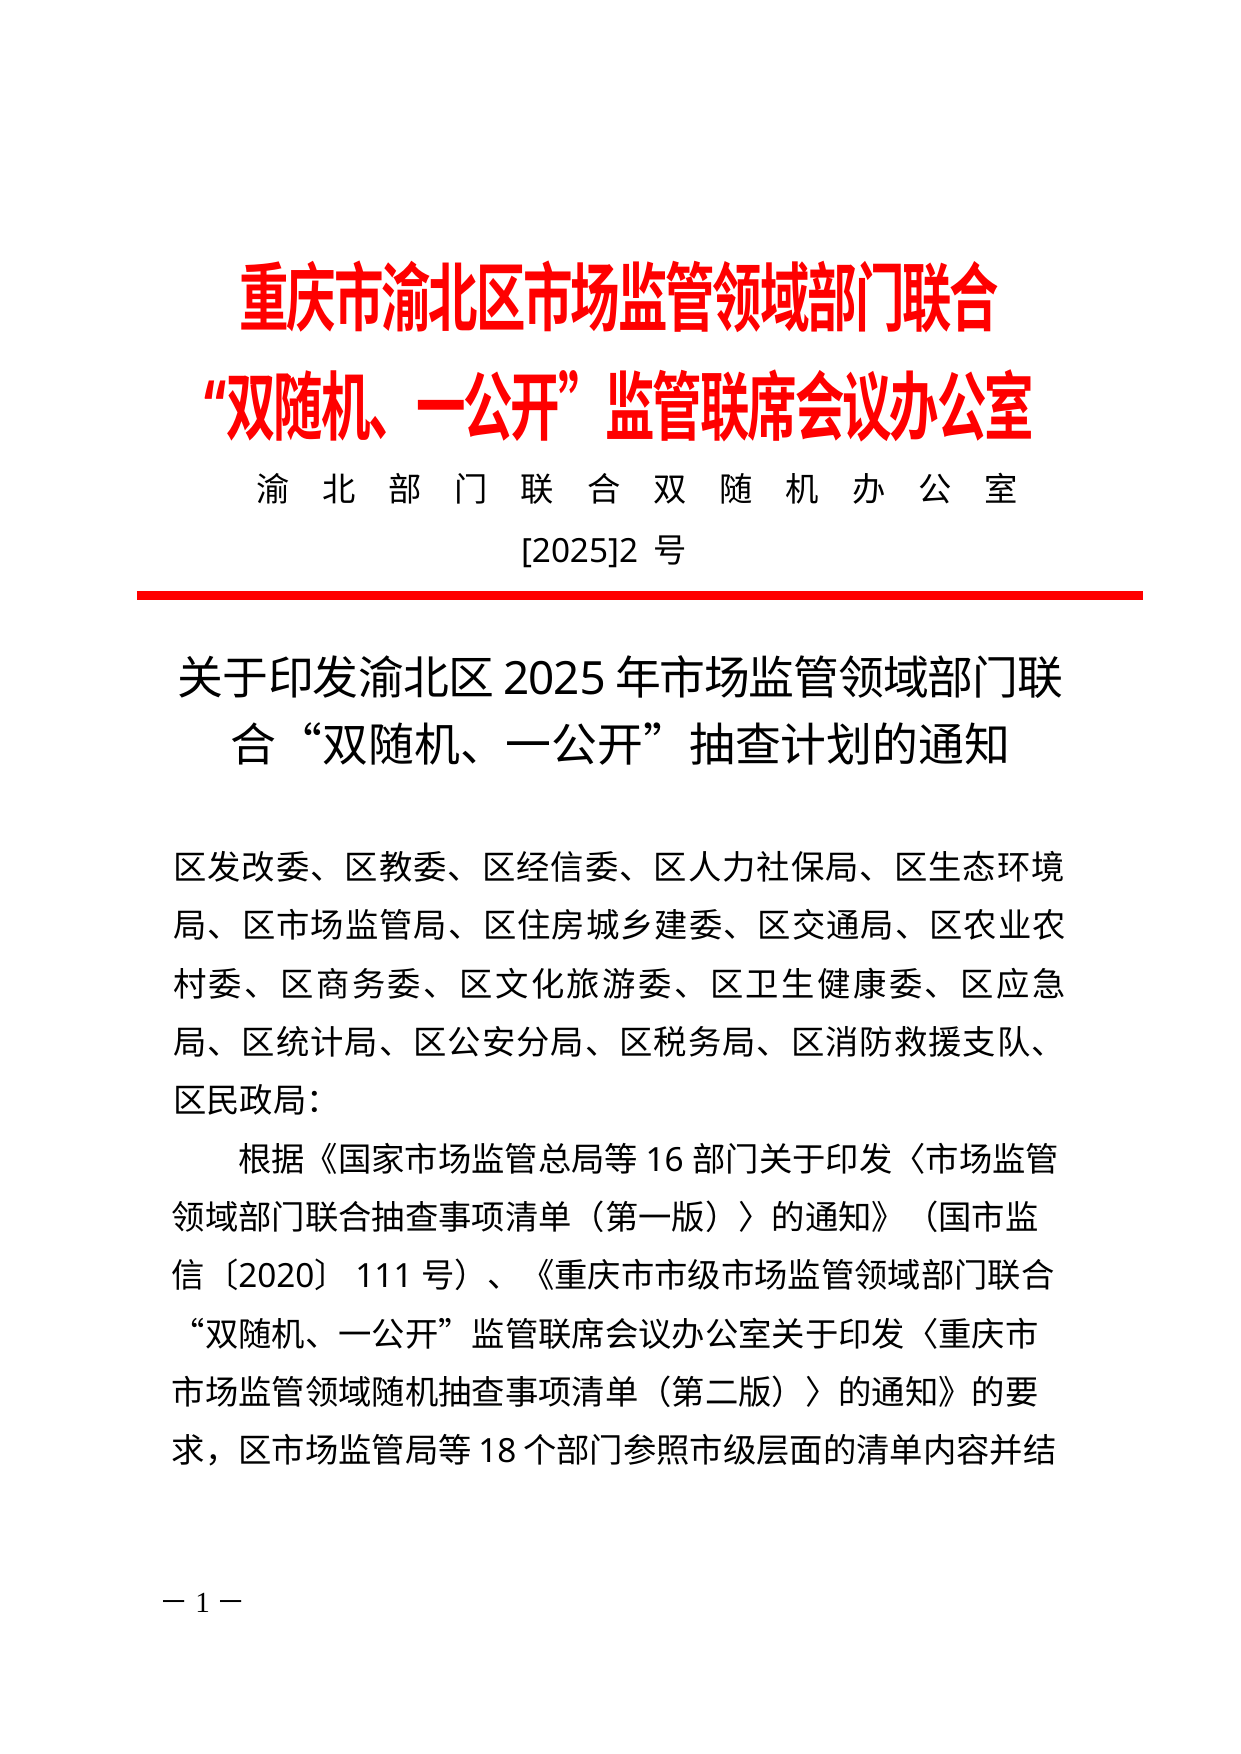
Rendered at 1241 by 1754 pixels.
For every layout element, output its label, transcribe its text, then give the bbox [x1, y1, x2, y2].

text 区发改委、区教委、区经信委、区人力社保局、区生态环境局、区市场监管局、区住房城乡建委、区交通局、区农业农村委、区商务委、区文化旅游委、区卫生健康委、区应急局、区统计局、区公安分局、区税务局、区消防救援支队、区民政局： [173, 833, 1067, 1124]
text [171, 1124, 1067, 1474]
text 重庆市渝北区市场监管领域部门联合 [173, 239, 1067, 347]
text 渝北部门联合双随机办公室[2025]2号 [173, 456, 1067, 579]
text “双随机、一公开”监管联席会议办公室 [173, 347, 1067, 456]
text 关于印发渝北区2025年市场监管领域部门联合“双随机、一公开”抽查计划的通知 [173, 641, 1067, 774]
